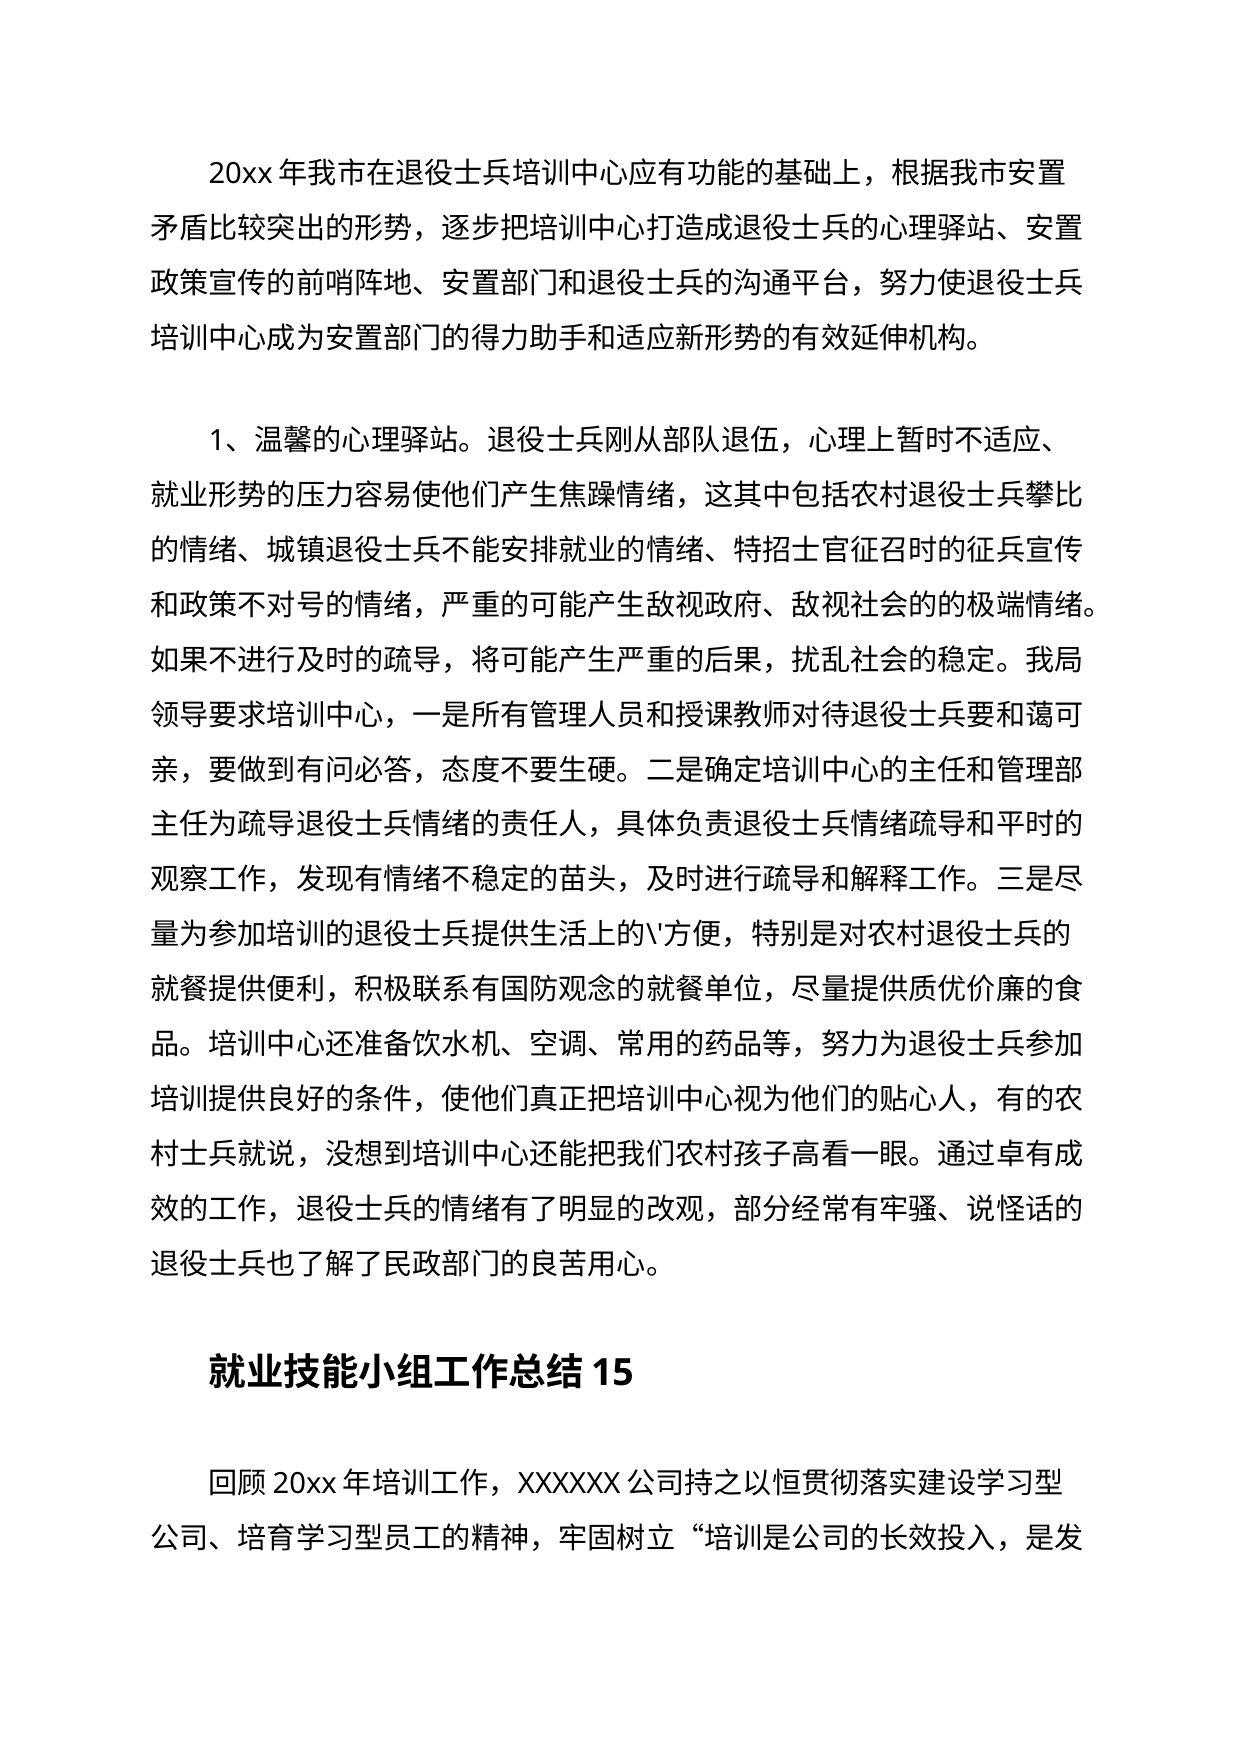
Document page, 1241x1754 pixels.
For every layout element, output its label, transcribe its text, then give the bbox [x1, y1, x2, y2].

text 20xx年我市在退役士兵培训中心应有功能的基础上，根据我市安置矛盾比较突出的形势，逐步把培训中心打造成退役士兵的心理驿站、安置政策宣传的前哨阵地、安置部门和退役士兵的沟通平台，努力使退役士兵培训中心成为安置部门的得力助手和适应新形势的有效延伸机构。 [150, 150, 1090, 357]
text 就业技能小组工作总结15 [150, 1342, 1090, 1396]
text 1、温馨的心理驿站。退役士兵刚从部队退伍，心理上暂时不适应、就业形势的压力容易使他们产生焦躁情绪，这其中包括农村退役士兵攀比的情绪、城镇退役士兵不能安排就业的情绪、特招士官征召时的征兵宣传和政策不对号的情绪，严重的可能产生敌视政府、敌视社会的的极端情绪。如果不进行及时的疏导，将可能产生严重的后果，扰乱社会的稳定。我局领导要求培训中心，一是所有管理人员和授课教师对待退役士兵要和蔼可亲，要做到有问必答，态度不要生硬。二是确定培训中心的主任和管理部主任为疏导退役士兵情绪的责任人，具体负责退役士兵情绪疏导和平时的观察工作，发现有情绪不稳定的苗头，及时进行疏导和解释工作。三是尽量为参加培训的退役士兵提供生活上的\'方便，特别是对农村退役士兵的就餐提供便利，积极联系有国防观念的就餐单位，尽量提供质优价廉的食品。培训中心还准备饮水机、空调、常用的药品等，努力为退役士兵参加培训提供良好的条件，使他们真正把培训中心视为他们的贴心人，有的农村士兵就说，没想到培训中心还能把我们农村孩子高看一眼。通过卓有成效的工作，退役士兵的情绪有了明显的改观，部分经常有牢骚、说怪话的退役士兵也了解了民政部门的良苦用心。 [150, 417, 1090, 1282]
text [150, 1459, 1090, 1557]
